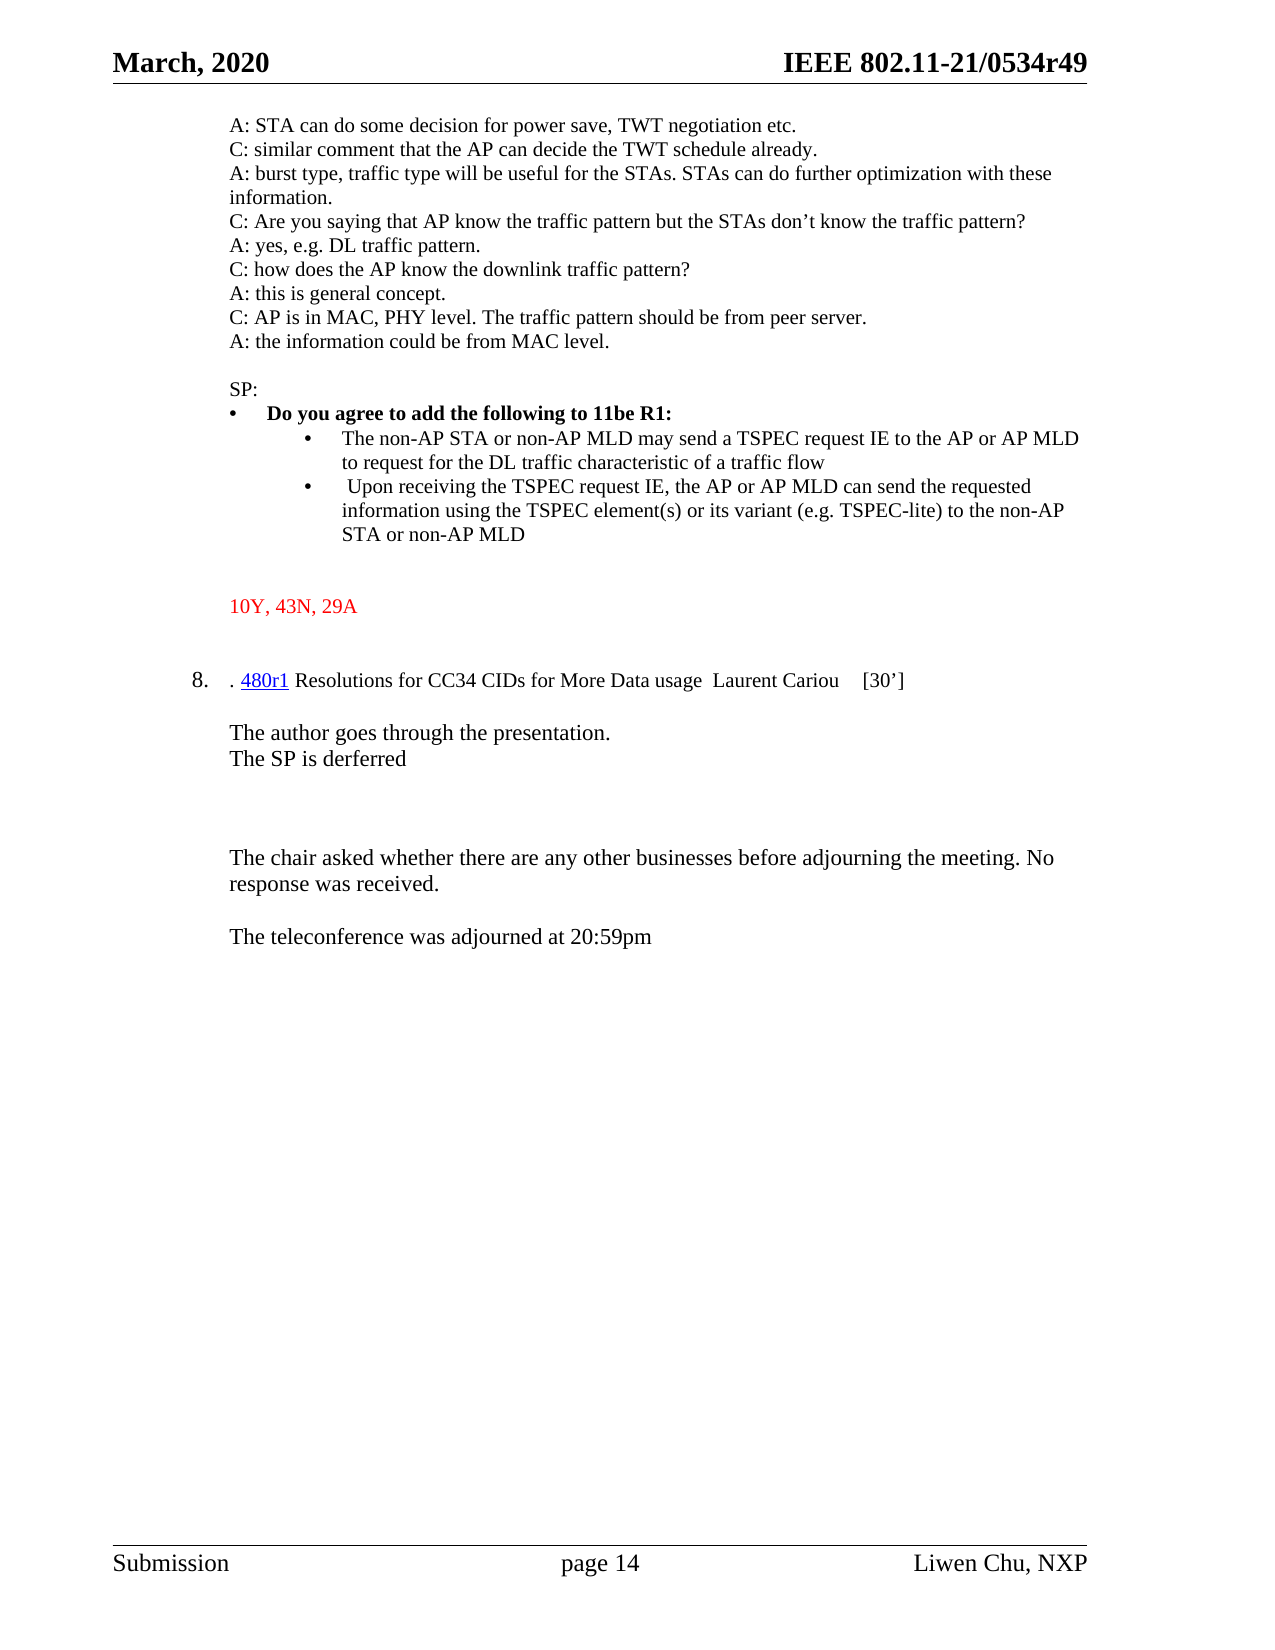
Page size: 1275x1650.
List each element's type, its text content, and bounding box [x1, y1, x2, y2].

list A: burst type, traffic type will be useful for the STAs. STAs can do further optimization with these information. [229, 161, 1087, 209]
list 10Y, 43N, 29A [229, 594, 1087, 618]
list The chair asked whether there are any other businesses before adjourning the meeting. No response was received. [229, 844, 1087, 897]
list C: AP is in MAC, PHY level. The traffic pattern should be from peer server. [229, 305, 1087, 329]
list A: the information could be from MAC level. [229, 329, 1087, 353]
list C: how does the AP know the downlink traffic pattern? [229, 257, 1087, 281]
list Upon receiving the TSPEC request IE, the AP or AP MLD can send the requested information using the TSPEC element(s) or its variant (e.g. TSPEC-lite) to the non-AP STA or non-AP MLD [304, 474, 1087, 546]
list C: Are you saying that AP know the traffic pattern but the STAs don’t know the traffic pattern? [229, 209, 1087, 233]
list The SP is derferred [229, 745, 1087, 772]
list Do you agree to add the following to 11be R1: [229, 401, 1087, 425]
list A: STA can do some decision for power save, TWT negotiation etc. [229, 112, 1087, 137]
list SP: [229, 377, 1087, 401]
list The non-AP STA or non-AP MLD may send a TSPEC request IE to the AP or AP MLD to request for the DL traffic characteristic of a traffic flow [304, 425, 1087, 474]
list C: similar comment that the AP can decide the TWT schedule already. [229, 137, 1087, 161]
list The teleconference was adjourned at 20:59pm [229, 923, 1087, 949]
list . 480r1 Resolutions for CC34 CIDs for More Data usage Laurent Cariou [30’] [192, 666, 1087, 693]
list A: yes, e.g. DL traffic pattern. [229, 233, 1087, 257]
list A: this is general concept. [229, 281, 1087, 305]
list The author goes through the presentation. [229, 719, 1087, 745]
